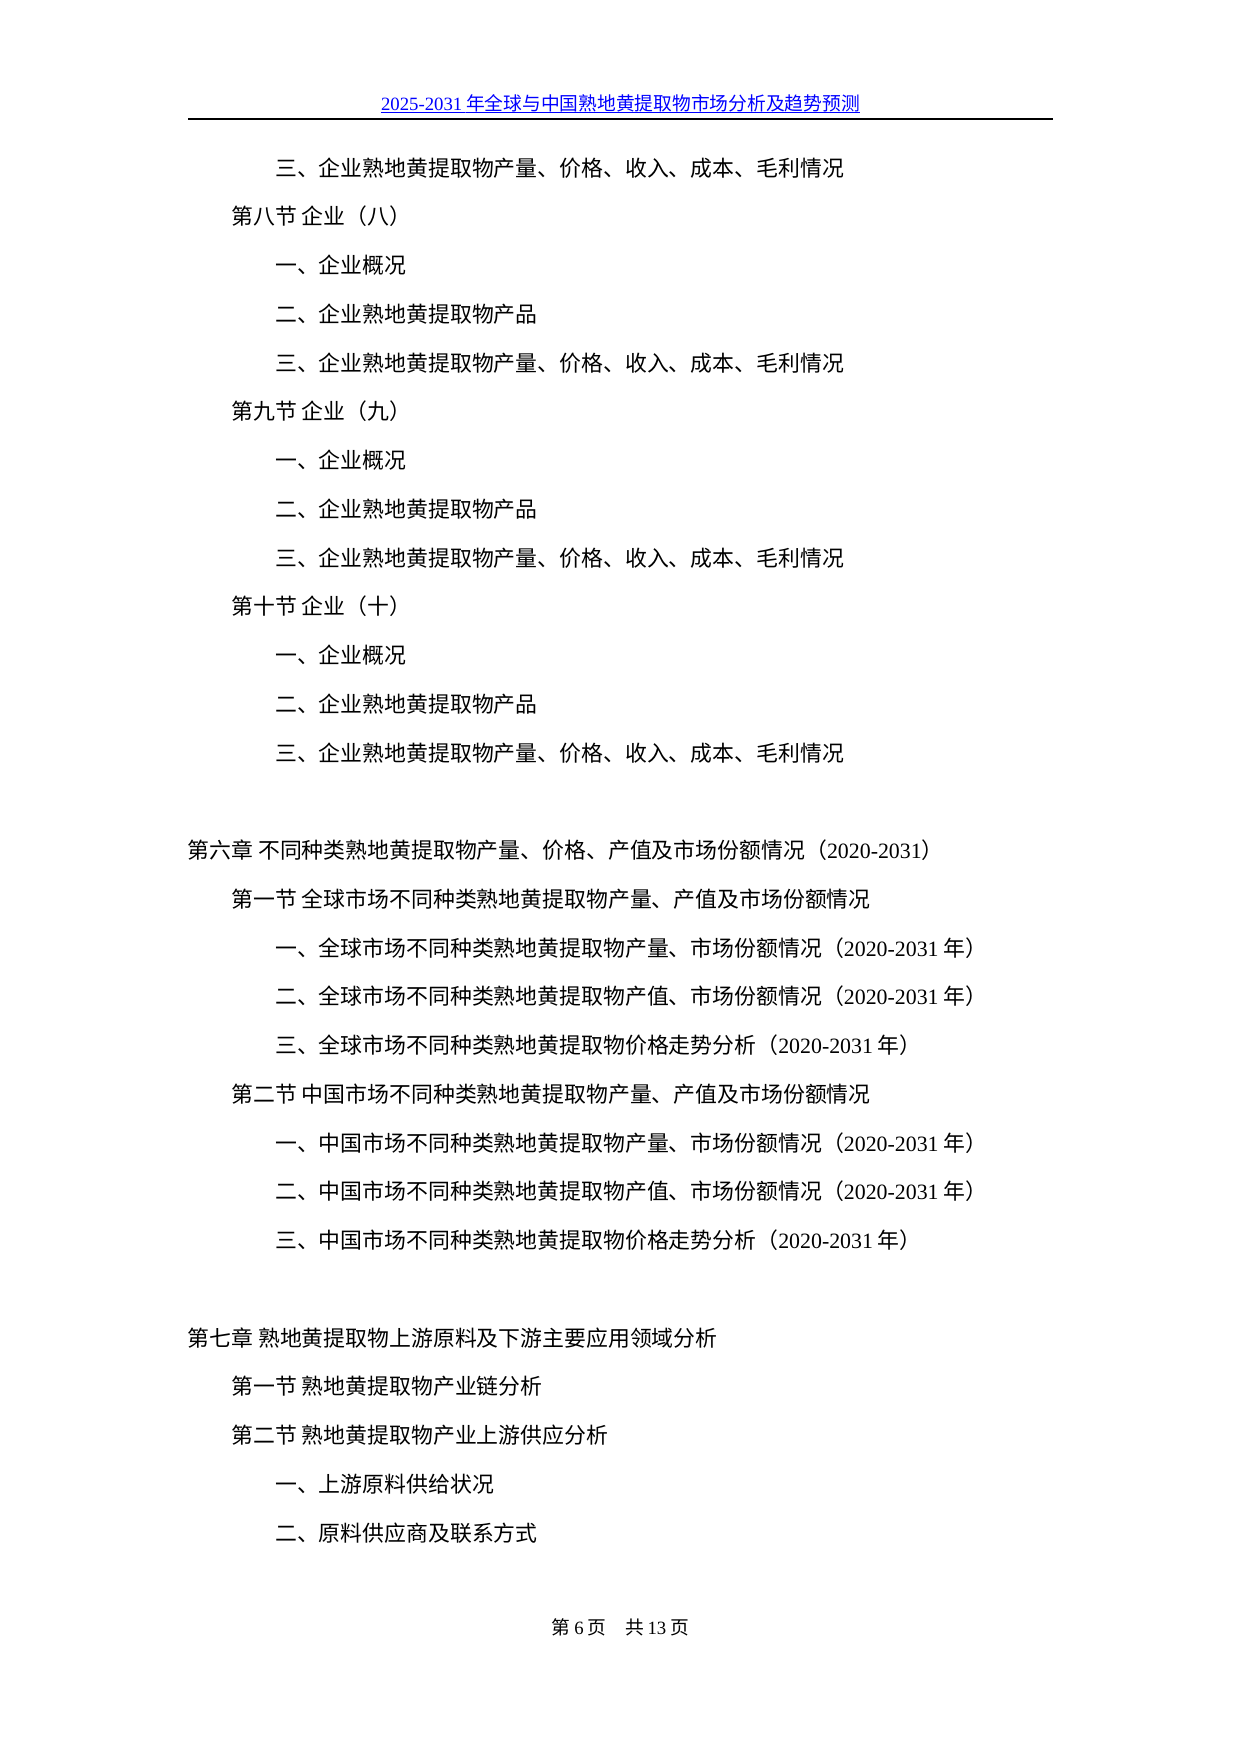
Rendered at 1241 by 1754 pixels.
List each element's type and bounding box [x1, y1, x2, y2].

text [187, 150, 1053, 1548]
